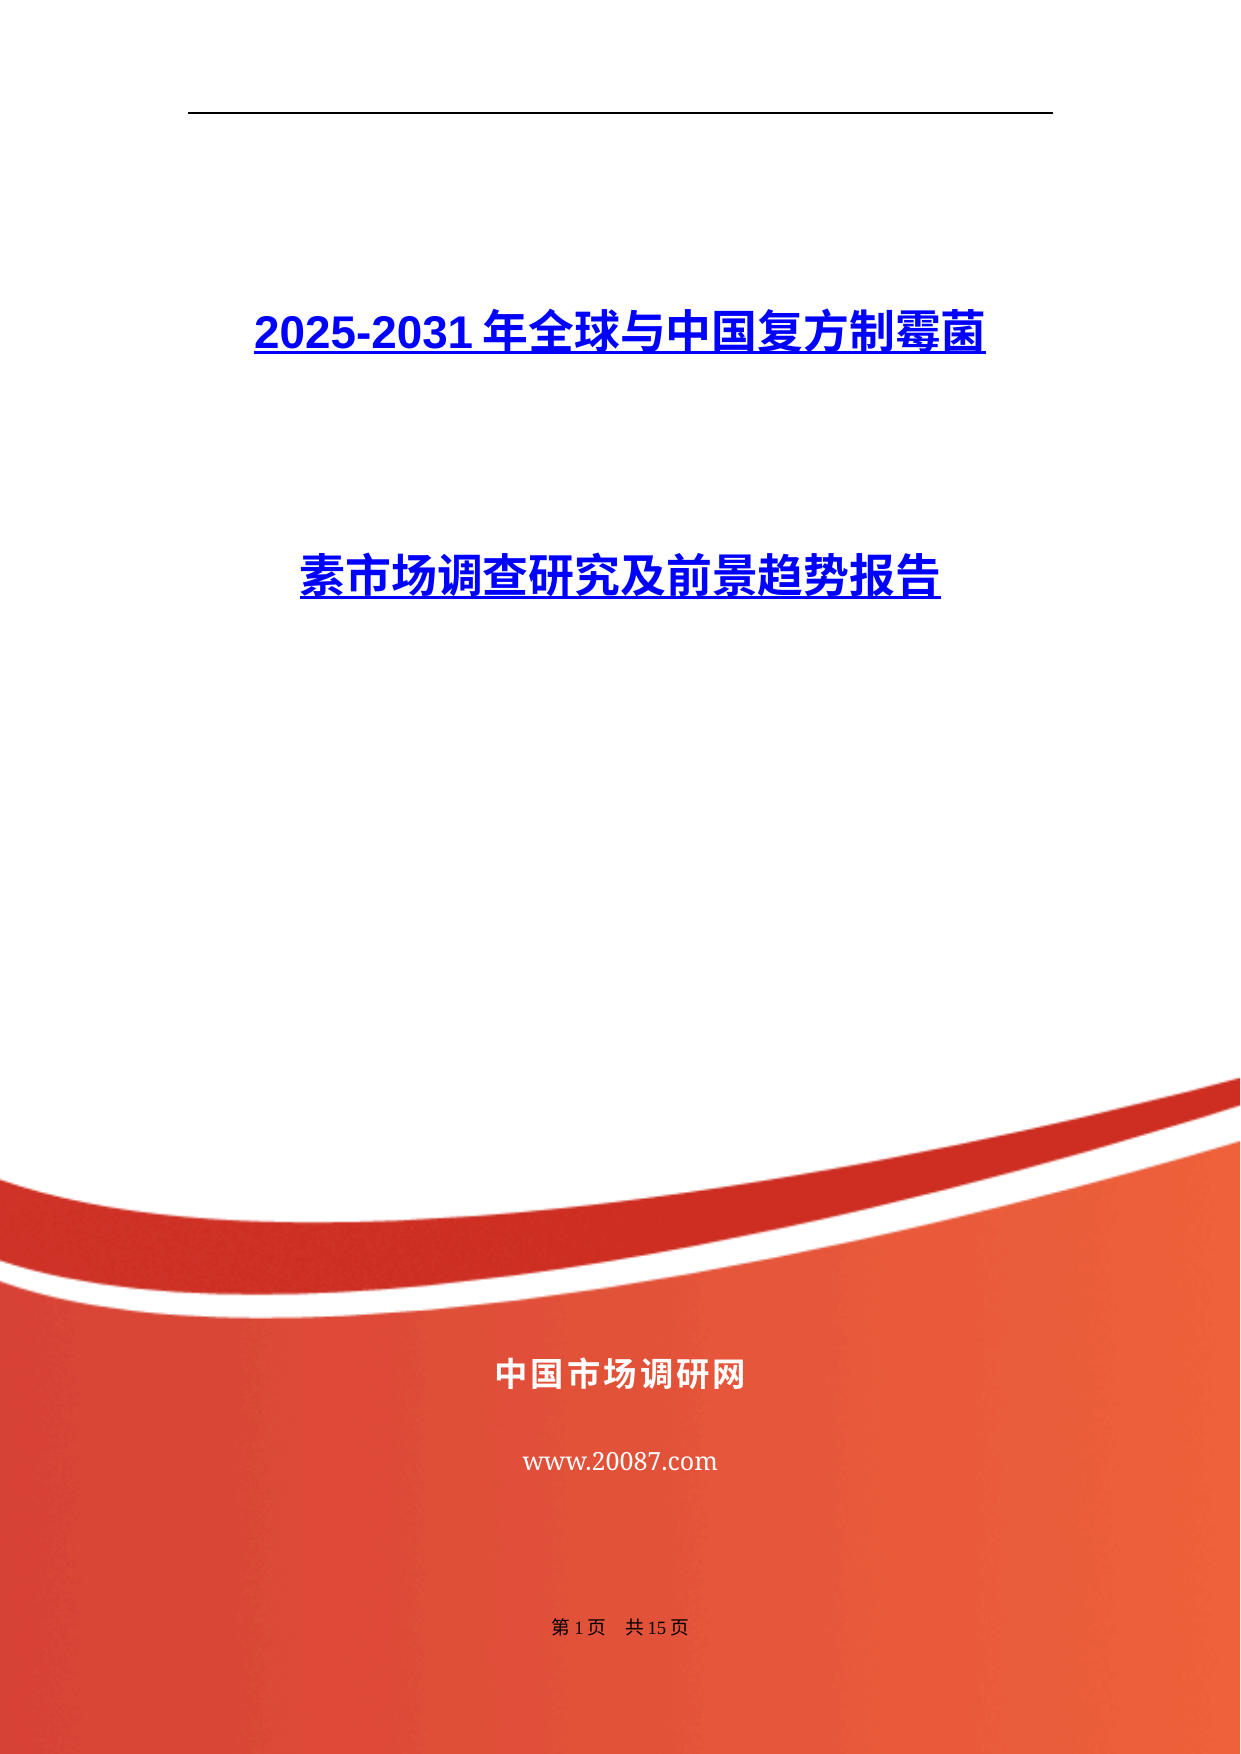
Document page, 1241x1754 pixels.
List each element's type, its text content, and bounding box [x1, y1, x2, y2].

table_header 2025-2031年全球与中国复方制霉菌素市场调查研究及前景趋势报告 [188, 207, 1053, 773]
picture [0, 1006, 1241, 1754]
subtitle 中国市场调研网 [187, 1339, 1053, 1404]
text www.20087.com [187, 1428, 1053, 1493]
